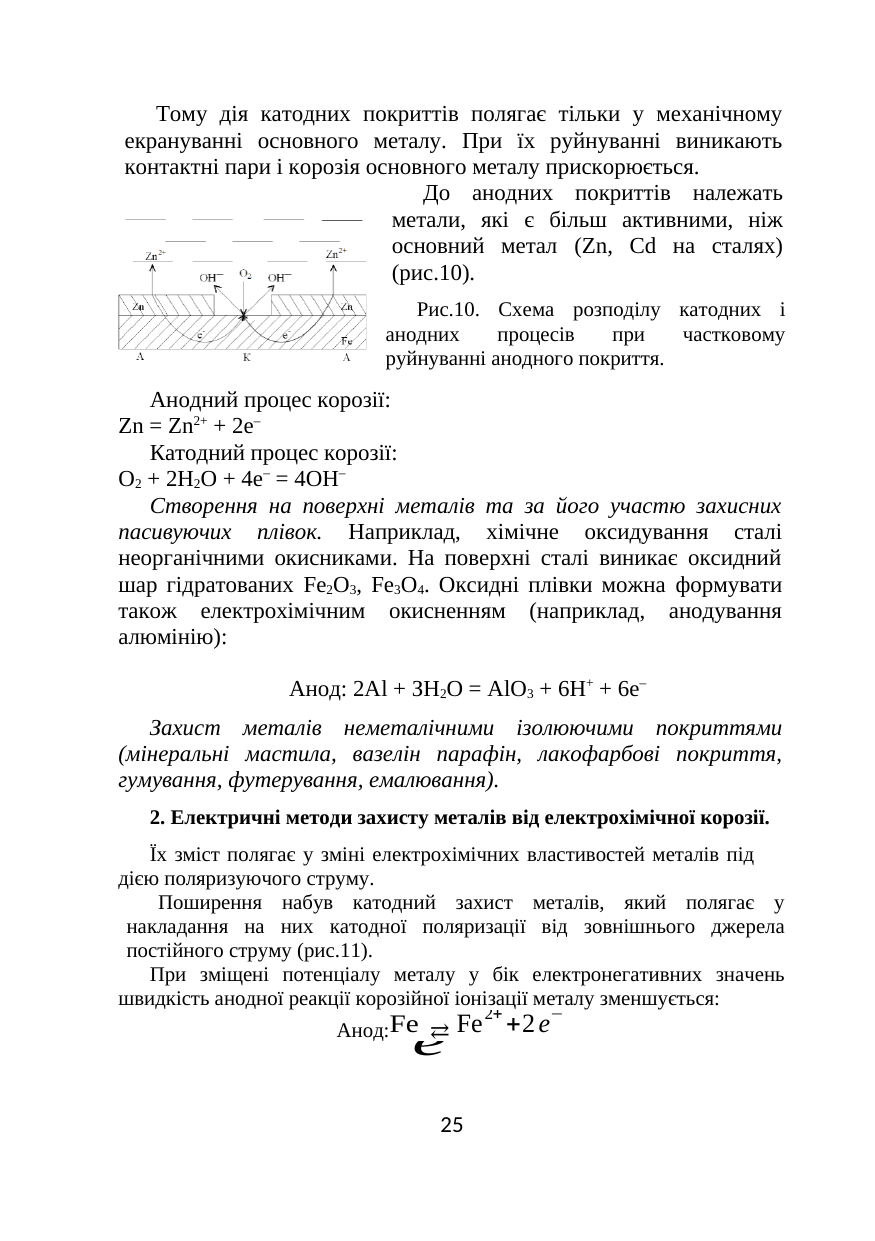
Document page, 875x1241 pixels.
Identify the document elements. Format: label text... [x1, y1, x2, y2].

text 2. Електричні методи захисту металів від електрохімічної корозії. [118, 805, 782, 829]
text Анод: ⇄ [118, 1023, 785, 1042]
text Поширення набув катодний захист металів, який полягає у накладання на них катодної поляризації від зовнішнього джерела постійного струму (рис.11). [126, 890, 785, 962]
text Захист металів неметалічними ізолюючими покриттями (мінеральні мастила, вазелін парафін, лакофарбові покриття, гумування, футерування, емалювання). [118, 714, 782, 793]
text Катодний процес корозії: [118, 439, 785, 465]
picture [118, 201, 367, 369]
text О2 + 2Н2О + 4е– = 4ОН– [118, 465, 785, 492]
text Zn = Zn2+ + 2e– [118, 413, 785, 439]
text Анодний процес корозії: [118, 386, 785, 413]
text Рис.10. Схема розподілу катодних і анодних процесів при частковому руйнуванні анодного покриття. [367, 297, 785, 369]
text При зміщені потенціалу металу у бік електронегативних значень швидкість анодної реакції корозійної іонізації металу зменшується: [118, 962, 785, 1010]
text Їх зміст полягає у зміні електрохімічних властивостей металів під дією поляризуючого струму. [118, 842, 754, 890]
text Тому дія катодних покриттів полягає тільки у механічному екрануванні основного металу. При їх руйнуванні виникають контактні пари і корозія основного металу прискорюється. [124, 100, 783, 179]
text Створення на поверхні металів та за його участю захисних пасивуючих плівок. Наприклад, хімічне оксидування сталі неорганічними окисниками. На поверхні сталі виникає оксидний шар гідратованих Fe2O3, Fe3O4. Оксидні плівки можна формувати також електрохімічним окисненням (наприклад, анодування алюмінію): [118, 492, 782, 650]
text Анод: 2Аl + ЗН2O = АlO3 + 6Н+ + 6е– [118, 675, 785, 701]
text До анодних покриттів належать метали, які є більш активними, ніж основний метал (Zn, Cd на сталях) (рис.10). [124, 179, 783, 285]
